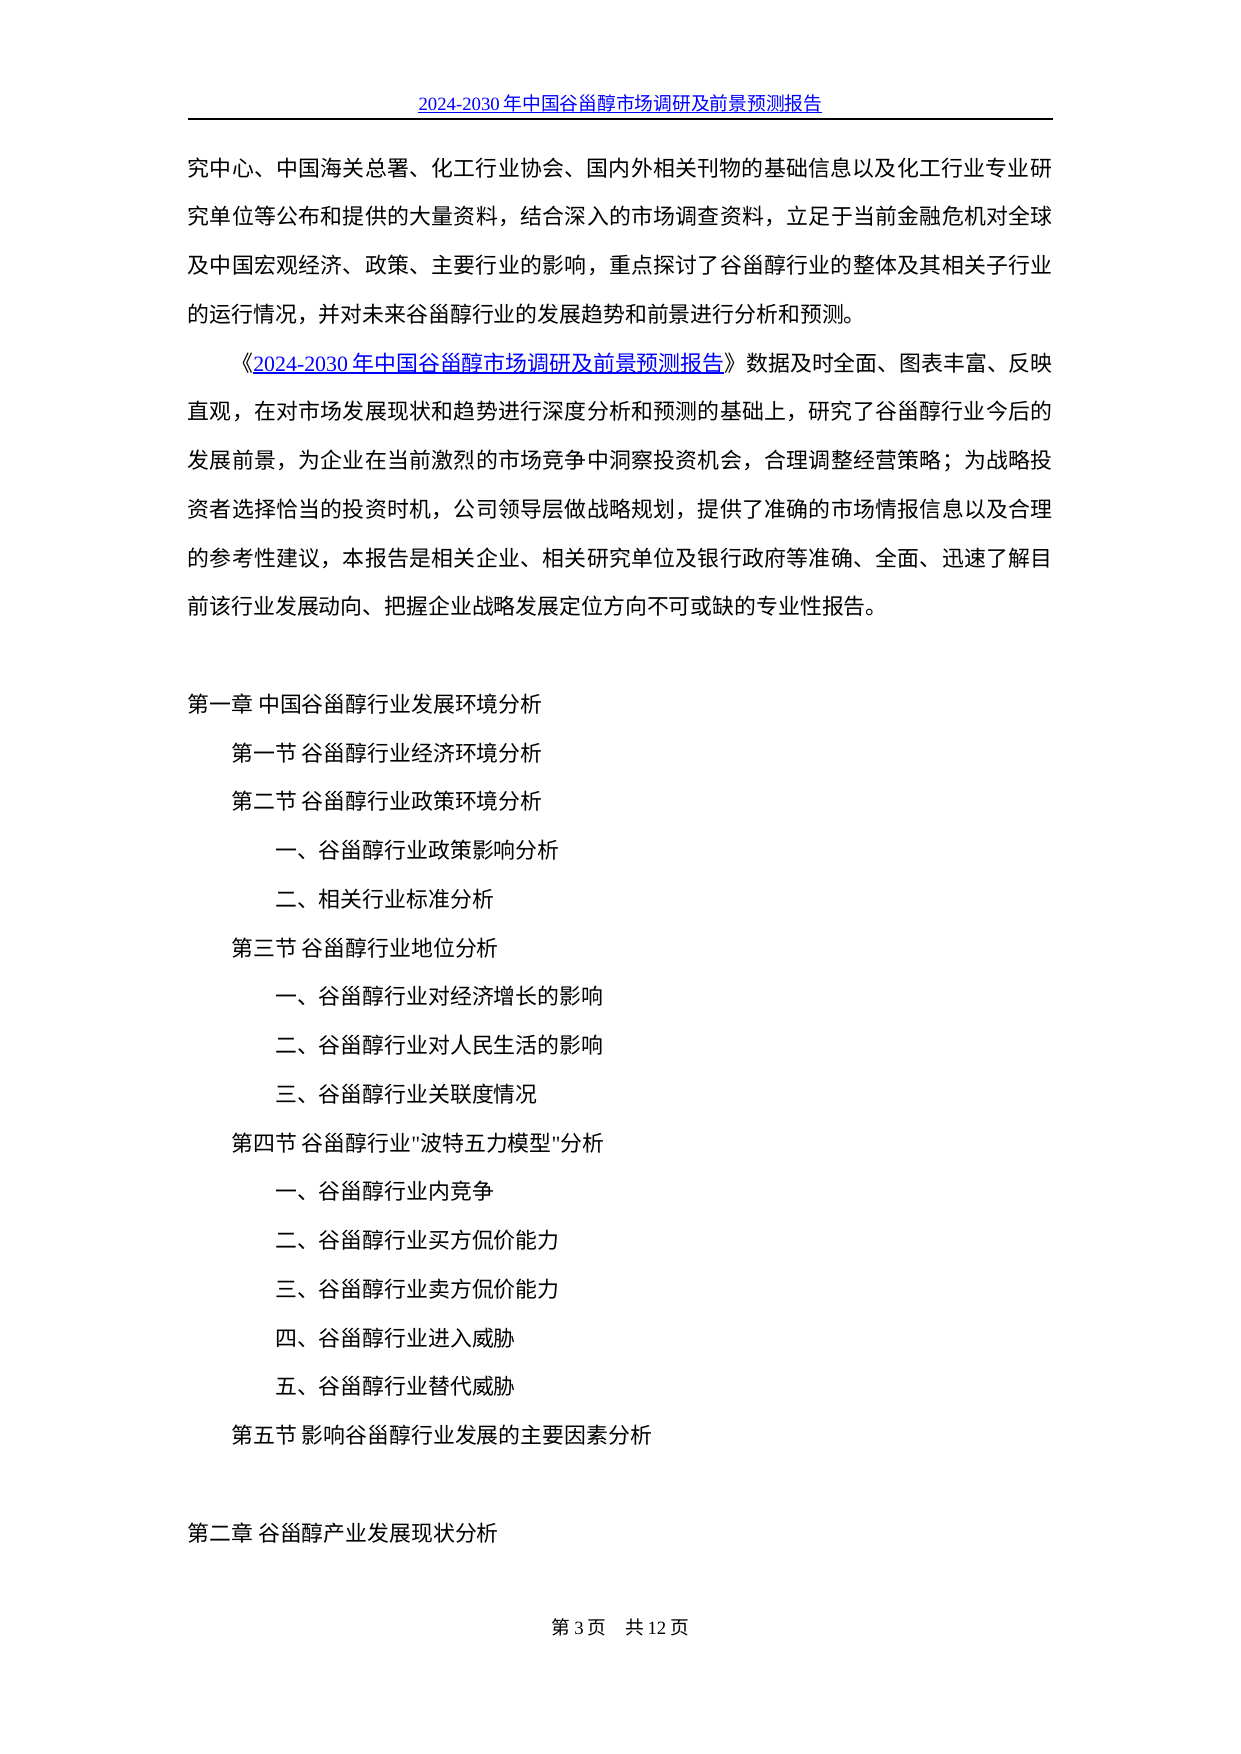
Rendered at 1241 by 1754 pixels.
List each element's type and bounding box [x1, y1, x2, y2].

text [187, 150, 1053, 1548]
